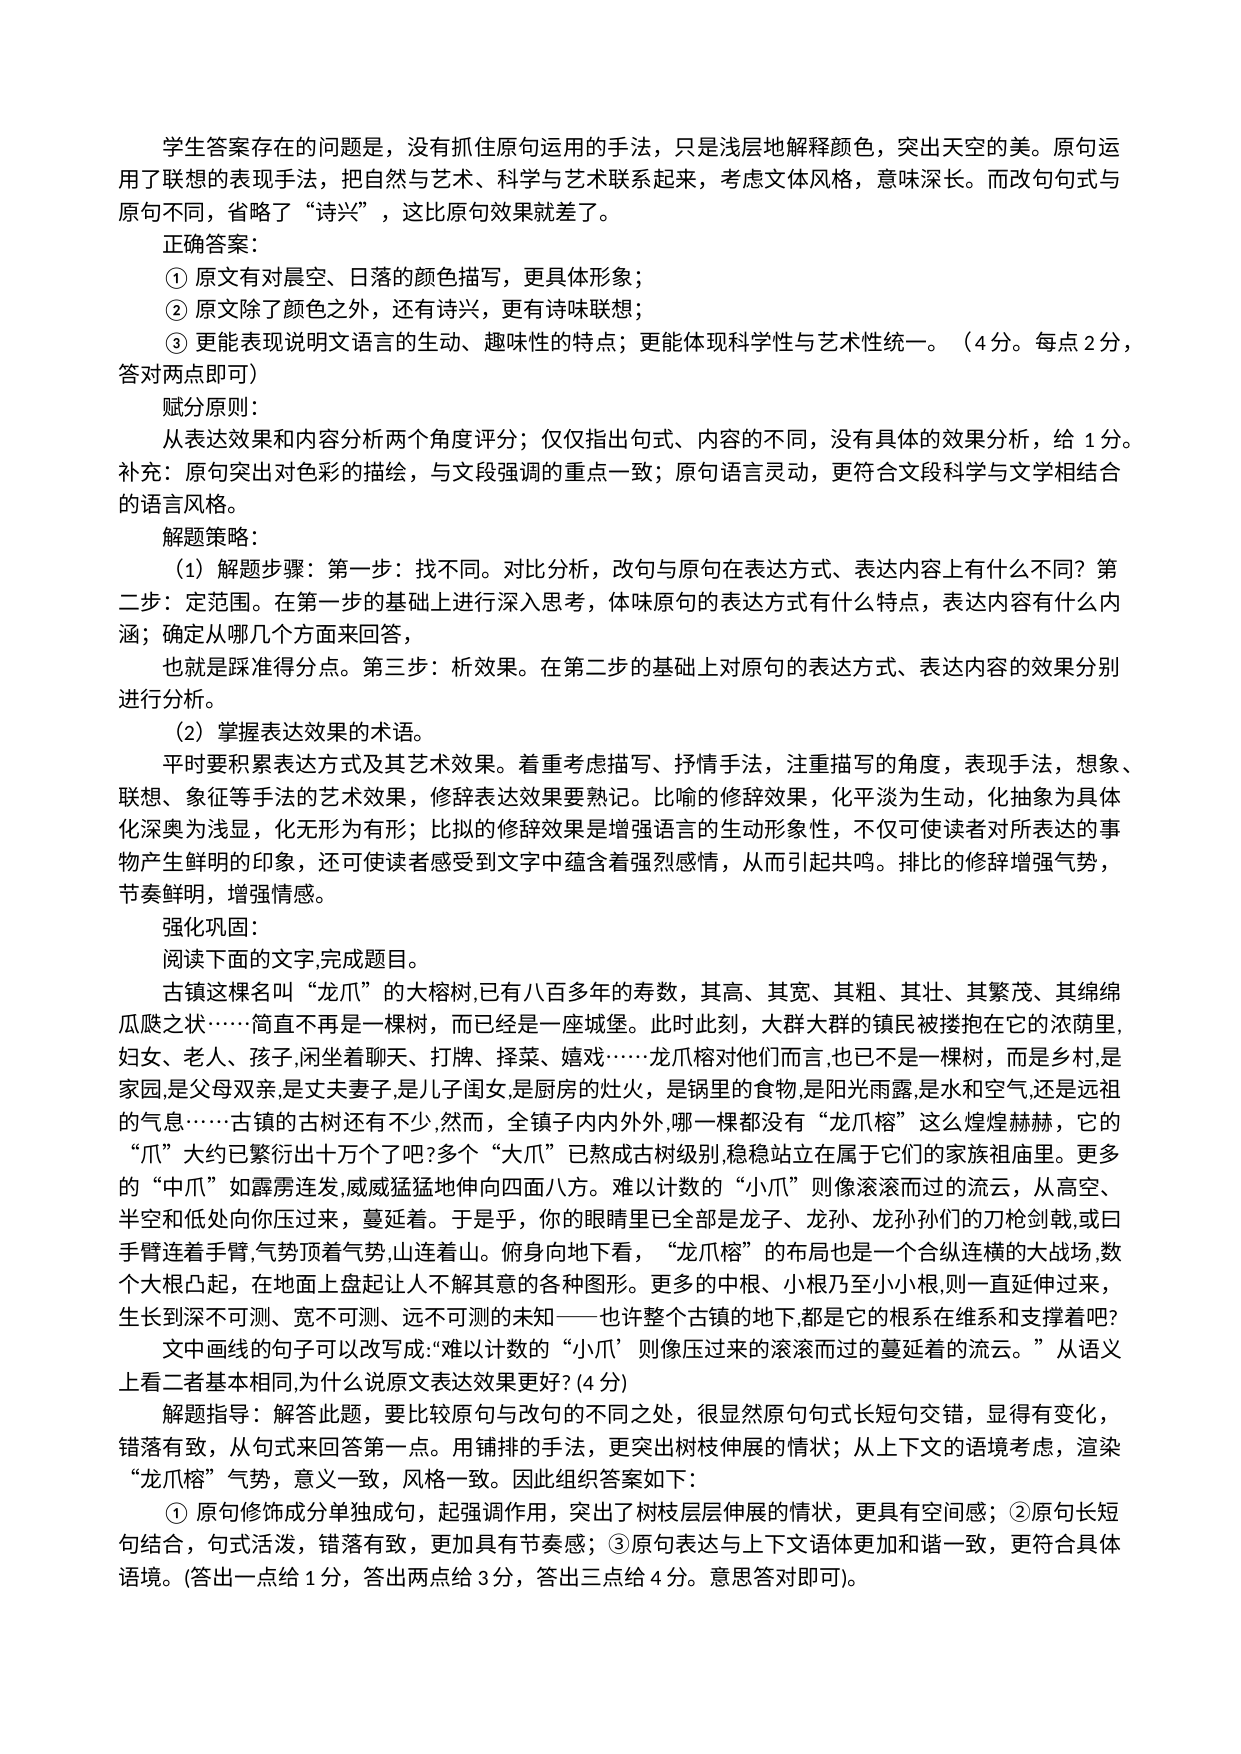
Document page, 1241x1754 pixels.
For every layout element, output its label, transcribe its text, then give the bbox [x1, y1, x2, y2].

text 解题指导：解答此题，要比较原句与改句的不同之处，很显然原句句式长短句交错，显得有变化，错落有致，从句式来回答第一点。用铺排的手法，更突出树枝伸展的情状；从上下文的语境考虑，渲染“龙爪榕”气势，意义一致，风格一致。因此组织答案如下： [118, 1397, 1122, 1494]
text 阅读下面的文字,完成题目。 [118, 942, 1122, 974]
text 文中画线的句子可以改写成:“难以计数的“小爪’则像压过来的滚滚而过的蔓延着的流云。”从语义上看二者基本相同,为什么说原文表达效果更好? (4 分) [118, 1332, 1122, 1397]
text 解题策略： [118, 519, 1122, 552]
text ③更能表现说明文语言的生动、趣味性的特点；更能体现科学性与艺术性统一。（4分。每点2分，答对两点即可） [118, 324, 1122, 389]
text 赋分原则： [118, 389, 1122, 422]
text 学生答案存在的问题是，没有抓住原句运用的手法，只是浅层地解释颜色，突出天空的美。原句运用了联想的表现手法，把自然与艺术、科学与艺术联系起来，考虑文体风格，意味深长。而改句句式与原句不同，省略了“诗兴”，这比原句效果就差了。 [118, 129, 1122, 227]
text 平时要积累表达方式及其艺术效果。着重考虑描写、抒情手法，注重描写的角度，表现手法，想象、联想、象征等手法的艺术效果，修辞表达效果要熟记。比喻的修辞效果，化平淡为生动，化抽象为具体，化深奥为浅显，化无形为有形；比拟的修辞效果是增强语言的生动形象性，不仅可使读者对所表达的事物产生鲜明的印象，还可使读者感受到文字中蕴含着强烈感情，从而引起共鸣。排比的修辞增强气势，节奏鲜明，增强情感。 [118, 747, 1122, 909]
text （2）掌握表达效果的术语。 [118, 714, 1122, 747]
text 强化巩固： [118, 909, 1122, 942]
text 古镇这棵名叫“龙爪”的大榕树,已有八百多年的寿数，其高、其宽、其粗、其壮、其繁茂、其绵绵瓜瓞之状……简直不再是一棵树，而已经是一座城堡。此时此刻，大群大群的镇民被搂抱在它的浓荫里,妇女、老人、孩子,闲坐着聊天、打牌、择菜、嬉戏……龙爪榕对他们而言,也已不是一棵树，而是乡村,是家园,是父母双亲,是丈夫妻子,是儿子闺女,是厨房的灶火，是锅里的食物,是阳光雨露,是水和空气,还是远祖的气息……古镇的古树还有不少,然而，全镇子内内外外,哪一棵都没有“龙爪榕”这么煌煌赫赫，它的“爪”大约已繁衍出十万个了吧?多个“大爪”已熬成古树级别,稳稳站立在属于它们的家族祖庙里。更多的“中爪”如霹雳连发,威威猛猛地伸向四面八方。难以计数的“小爪”则像滚滚而过的流云，从高空、半空和低处向你压过来，蔓延着。于是乎，你的眼睛里已全部是龙子、龙孙、龙孙孙们的刀枪剑戟,或曰手臂连着手臂,气势顶着气势,山连着山。俯身向地下看，“龙爪榕”的布局也是一个合纵连横的大战场,数个大根凸起，在地面上盘起让人不解其意的各种图形。更多的中根、小根乃至小小根,则一直延伸过来，生长到深不可测、宽不可测、远不可测的未知——也许整个古镇的地下,都是它的根系在维系和支撑着吧? [118, 974, 1122, 1332]
text 从表达效果和内容分析两个角度评分；仅仅指出句式、内容的不同，没有具体的效果分析，给1分。补充：原句突出对色彩的描绘，与文段强调的重点一致；原句语言灵动，更符合文段科学与文学相结合的语言风格。 [118, 422, 1122, 519]
text ① 原句修饰成分单独成句，起强调作用，突出了树枝层层伸展的情状，更具有空间感；②原句长短句结合，句式活泼，错落有致，更加具有节奏感；③原句表达与上下文语体更加和谐一致，更符合具体语境。(答出一点给1分，答出两点给3分，答出三点给4分。意思答对即可)。 [118, 1494, 1122, 1592]
text 也就是踩准得分点。第三步：析效果。在第二步的基础上对原句的表达方式、表达内容的效果分别进行分析。 [118, 649, 1122, 714]
text ②原文除了颜色之外，还有诗兴，更有诗味联想； [118, 292, 1122, 324]
text 正确答案： [118, 227, 1122, 259]
text ①原文有对晨空、日落的颜色描写，更具体形象； [118, 259, 1122, 292]
text （1）解题步骤：第一步：找不同。对比分析，改句与原句在表达方式、表达内容上有什么不同？第二步：定范围。在第一步的基础上进行深入思考，体味原句的表达方式有什么特点，表达内容有什么内涵；确定从哪几个方面来回答， [118, 552, 1122, 649]
